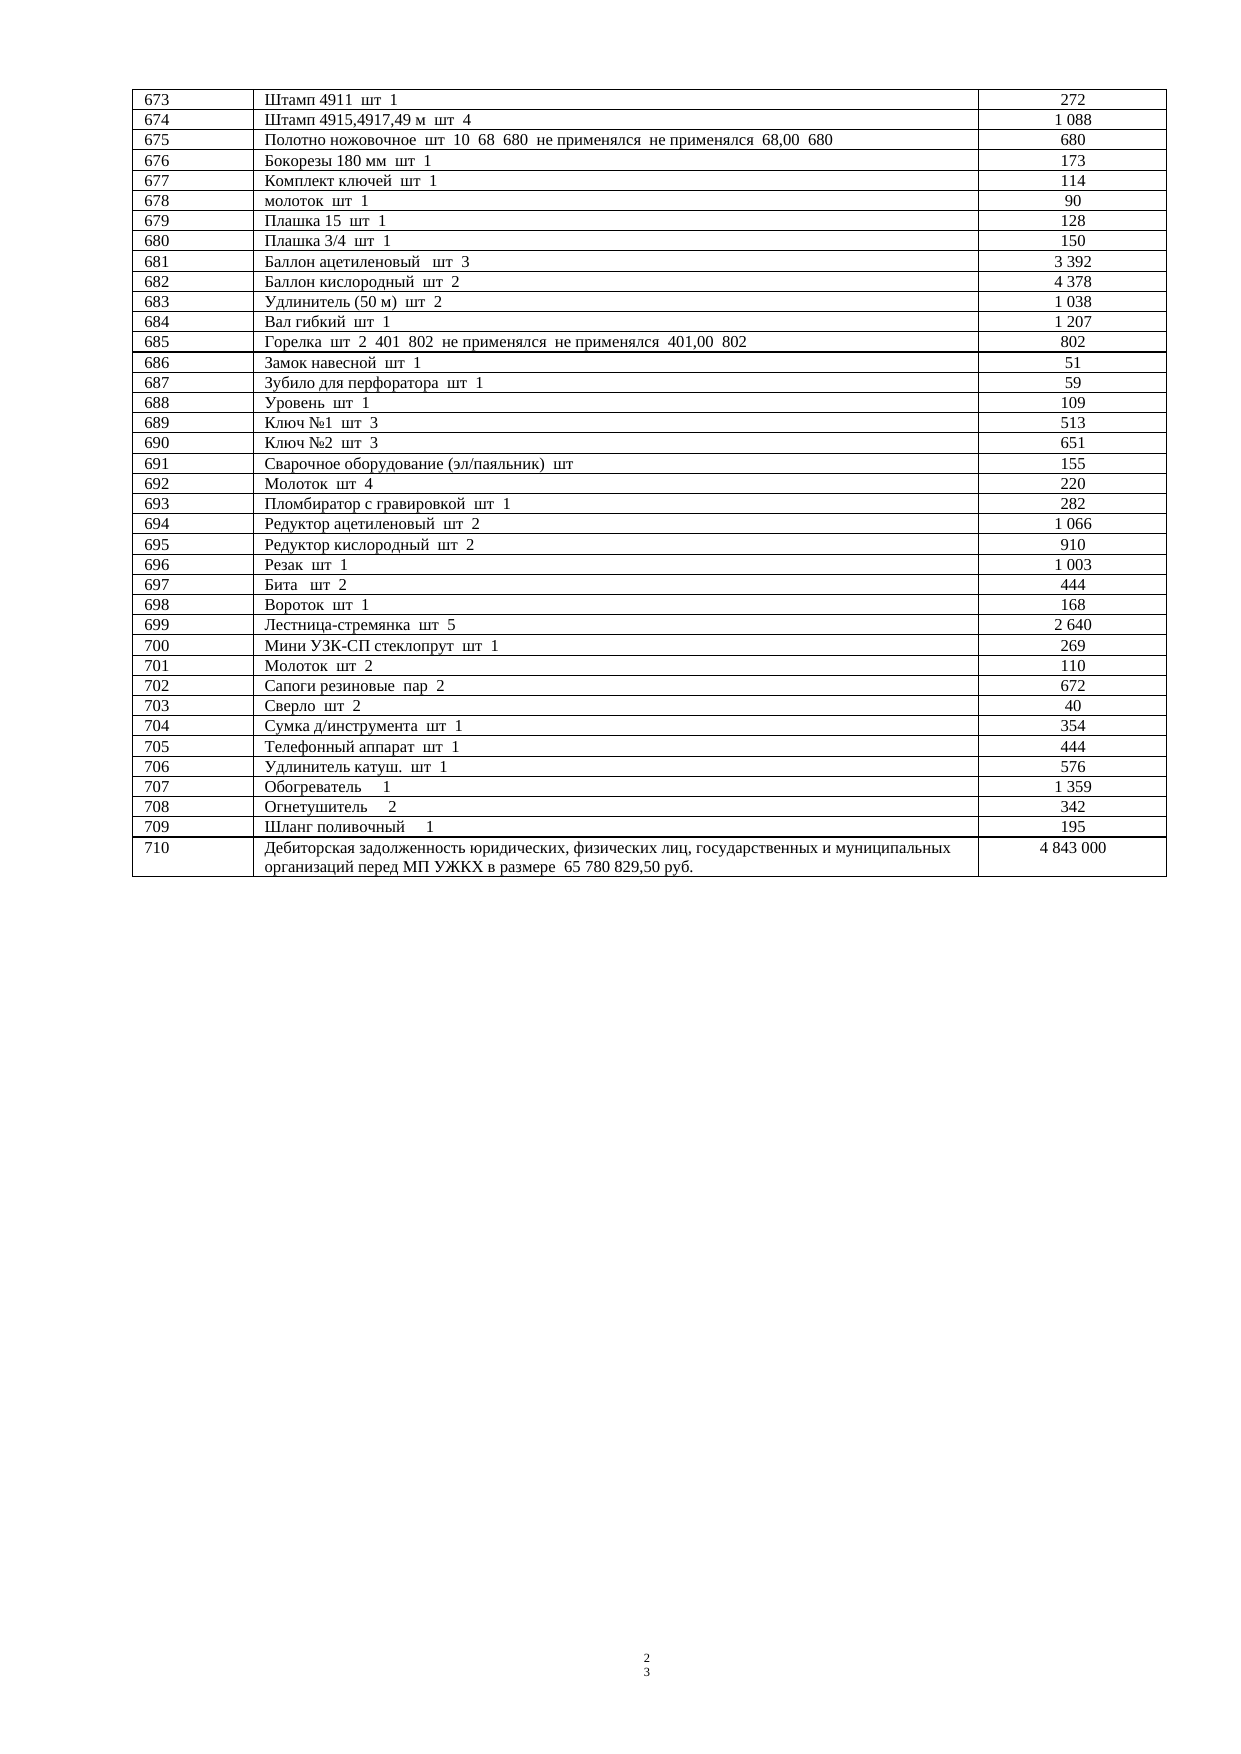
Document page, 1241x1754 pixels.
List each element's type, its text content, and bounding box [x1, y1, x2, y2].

table_cell 672 [979, 676, 1166, 695]
table_cell 706 [133, 757, 253, 776]
table_cell 220 [979, 474, 1166, 493]
table_cell 282 [979, 494, 1166, 513]
table_cell 4 378 [979, 272, 1166, 291]
table_cell Штамп 4911 шт 1 [254, 90, 978, 109]
table_cell 1 003 [979, 555, 1166, 574]
table_cell Пломбиратор с гравировкой шт 1 [254, 494, 978, 513]
table_cell Обогреватель 1 [254, 777, 978, 796]
table_cell Бокорезы 180 мм шт 1 [254, 150, 978, 169]
table_cell 677 [133, 171, 253, 190]
table_cell 40 [979, 696, 1166, 715]
table_cell Дебиторская задолженность юридических, физических лиц, государственных и муниципальных организаций перед МП УЖКХ в размере 65 780 829,50 руб. [254, 838, 978, 876]
table_cell Лестница-стремянка шт 5 [254, 615, 978, 634]
table_cell 709 [133, 817, 253, 836]
table_cell 695 [133, 534, 253, 553]
table_cell 707 [133, 777, 253, 796]
table_cell Ключ №2 шт 3 [254, 433, 978, 452]
table_cell Удлинитель (50 м) шт 2 [254, 292, 978, 311]
table_cell 690 [133, 433, 253, 452]
table_cell 704 [133, 716, 253, 735]
table_cell Сапоги резиновые пар 2 [254, 676, 978, 695]
table_cell 688 [133, 393, 253, 412]
table_cell 1 207 [979, 312, 1166, 331]
table_cell 687 [133, 373, 253, 392]
table_cell 155 [979, 454, 1166, 473]
table_cell 682 [133, 272, 253, 291]
table_cell 128 [979, 211, 1166, 230]
table_cell 1 066 [979, 514, 1166, 533]
table_cell 692 [133, 474, 253, 493]
table_cell 1 359 [979, 777, 1166, 796]
table_cell 910 [979, 534, 1166, 553]
table_cell Комплект ключей шт 1 [254, 171, 978, 190]
table_cell Зубило для перфоратора шт 1 [254, 373, 978, 392]
table_cell 269 [979, 635, 1166, 654]
table_cell 513 [979, 413, 1166, 432]
table_cell 684 [133, 312, 253, 331]
table_cell 195 [979, 817, 1166, 836]
table_cell Редуктор кислородный шт 2 [254, 534, 978, 553]
table_cell Удлинитель катуш. шт 1 [254, 757, 978, 776]
table_cell 683 [133, 292, 253, 311]
table_cell Телефонный аппарат шт 1 [254, 736, 978, 756]
table_cell 676 [133, 150, 253, 169]
table_cell 444 [979, 736, 1166, 756]
table_cell 651 [979, 433, 1166, 452]
table_cell 3 392 [979, 251, 1166, 271]
table_cell 114 [979, 171, 1166, 190]
table_cell 689 [133, 413, 253, 432]
table_cell 694 [133, 514, 253, 533]
table_cell молоток шт 1 [254, 191, 978, 210]
table_cell Сварочное оборудование (эл/паяльник) шт [254, 454, 978, 473]
table_cell 680 [979, 130, 1166, 149]
table_cell Баллон кислородный шт 2 [254, 272, 978, 291]
table_cell 173 [979, 150, 1166, 169]
table_cell 342 [979, 797, 1166, 816]
table_cell 4 843 000 [979, 838, 1166, 876]
table_cell 110 [979, 656, 1166, 675]
table_cell Плашка 15 шт 1 [254, 211, 978, 230]
table_cell 1 038 [979, 292, 1166, 311]
table_cell Горелка шт 2 401 802 не применялся не применялся 401,00 802 [254, 332, 978, 351]
table_cell 699 [133, 615, 253, 634]
table_cell Ключ №1 шт 3 [254, 413, 978, 432]
table_cell 674 [133, 110, 253, 129]
table_cell Замок навесной шт 1 [254, 353, 978, 372]
table_cell 680 [133, 231, 253, 250]
table_cell 693 [133, 494, 253, 513]
table_cell 673 [133, 90, 253, 109]
table_cell 109 [979, 393, 1166, 412]
table_cell 703 [133, 696, 253, 715]
table_cell 1 088 [979, 110, 1166, 129]
table_cell 678 [133, 191, 253, 210]
table_cell 168 [979, 595, 1166, 614]
table_cell Штамп 4915,4917,49 м шт 4 [254, 110, 978, 129]
table_cell 701 [133, 656, 253, 675]
table_cell Сумка д/инструмента шт 1 [254, 716, 978, 735]
table_cell 354 [979, 716, 1166, 735]
table_cell Огнетушитель 2 [254, 797, 978, 816]
table_cell 702 [133, 676, 253, 695]
table_cell Мини УЗК-СП стеклопрут шт 1 [254, 635, 978, 654]
table_cell Молоток шт 2 [254, 656, 978, 675]
table_cell 696 [133, 555, 253, 574]
table_cell 2 640 [979, 615, 1166, 634]
table_cell 679 [133, 211, 253, 230]
table_cell Редуктор ацетиленовый шт 2 [254, 514, 978, 533]
table_cell 698 [133, 595, 253, 614]
table_cell Баллон ацетиленовый шт 3 [254, 251, 978, 271]
table_cell 686 [133, 353, 253, 372]
table_cell 697 [133, 575, 253, 594]
table_cell 708 [133, 797, 253, 816]
table_cell Сверло шт 2 [254, 696, 978, 715]
table_cell 691 [133, 454, 253, 473]
table_cell 59 [979, 373, 1166, 392]
table_cell 90 [979, 191, 1166, 210]
table_cell Плашка 3/4 шт 1 [254, 231, 978, 250]
table_cell 444 [979, 575, 1166, 594]
table_cell Вороток шт 1 [254, 595, 978, 614]
table_cell Резак шт 1 [254, 555, 978, 574]
table_cell 51 [979, 353, 1166, 372]
table_cell 681 [133, 251, 253, 271]
table_cell Молоток шт 4 [254, 474, 978, 493]
table_cell Бита шт 2 [254, 575, 978, 594]
table_cell Шланг поливочный 1 [254, 817, 978, 836]
table_cell 710 [133, 838, 253, 876]
table_cell 272 [979, 90, 1166, 109]
table_cell Уровень шт 1 [254, 393, 978, 412]
table_cell 802 [979, 332, 1166, 351]
table_cell Вал гибкий шт 1 [254, 312, 978, 331]
table_cell 685 [133, 332, 253, 351]
table_cell 150 [979, 231, 1166, 250]
table_cell 705 [133, 736, 253, 756]
table_cell 675 [133, 130, 253, 149]
table_cell 700 [133, 635, 253, 654]
table_cell 576 [979, 757, 1166, 776]
table_cell Полотно ножовочное шт 10 68 680 не применялся не применялся 68,00 680 [254, 130, 978, 149]
